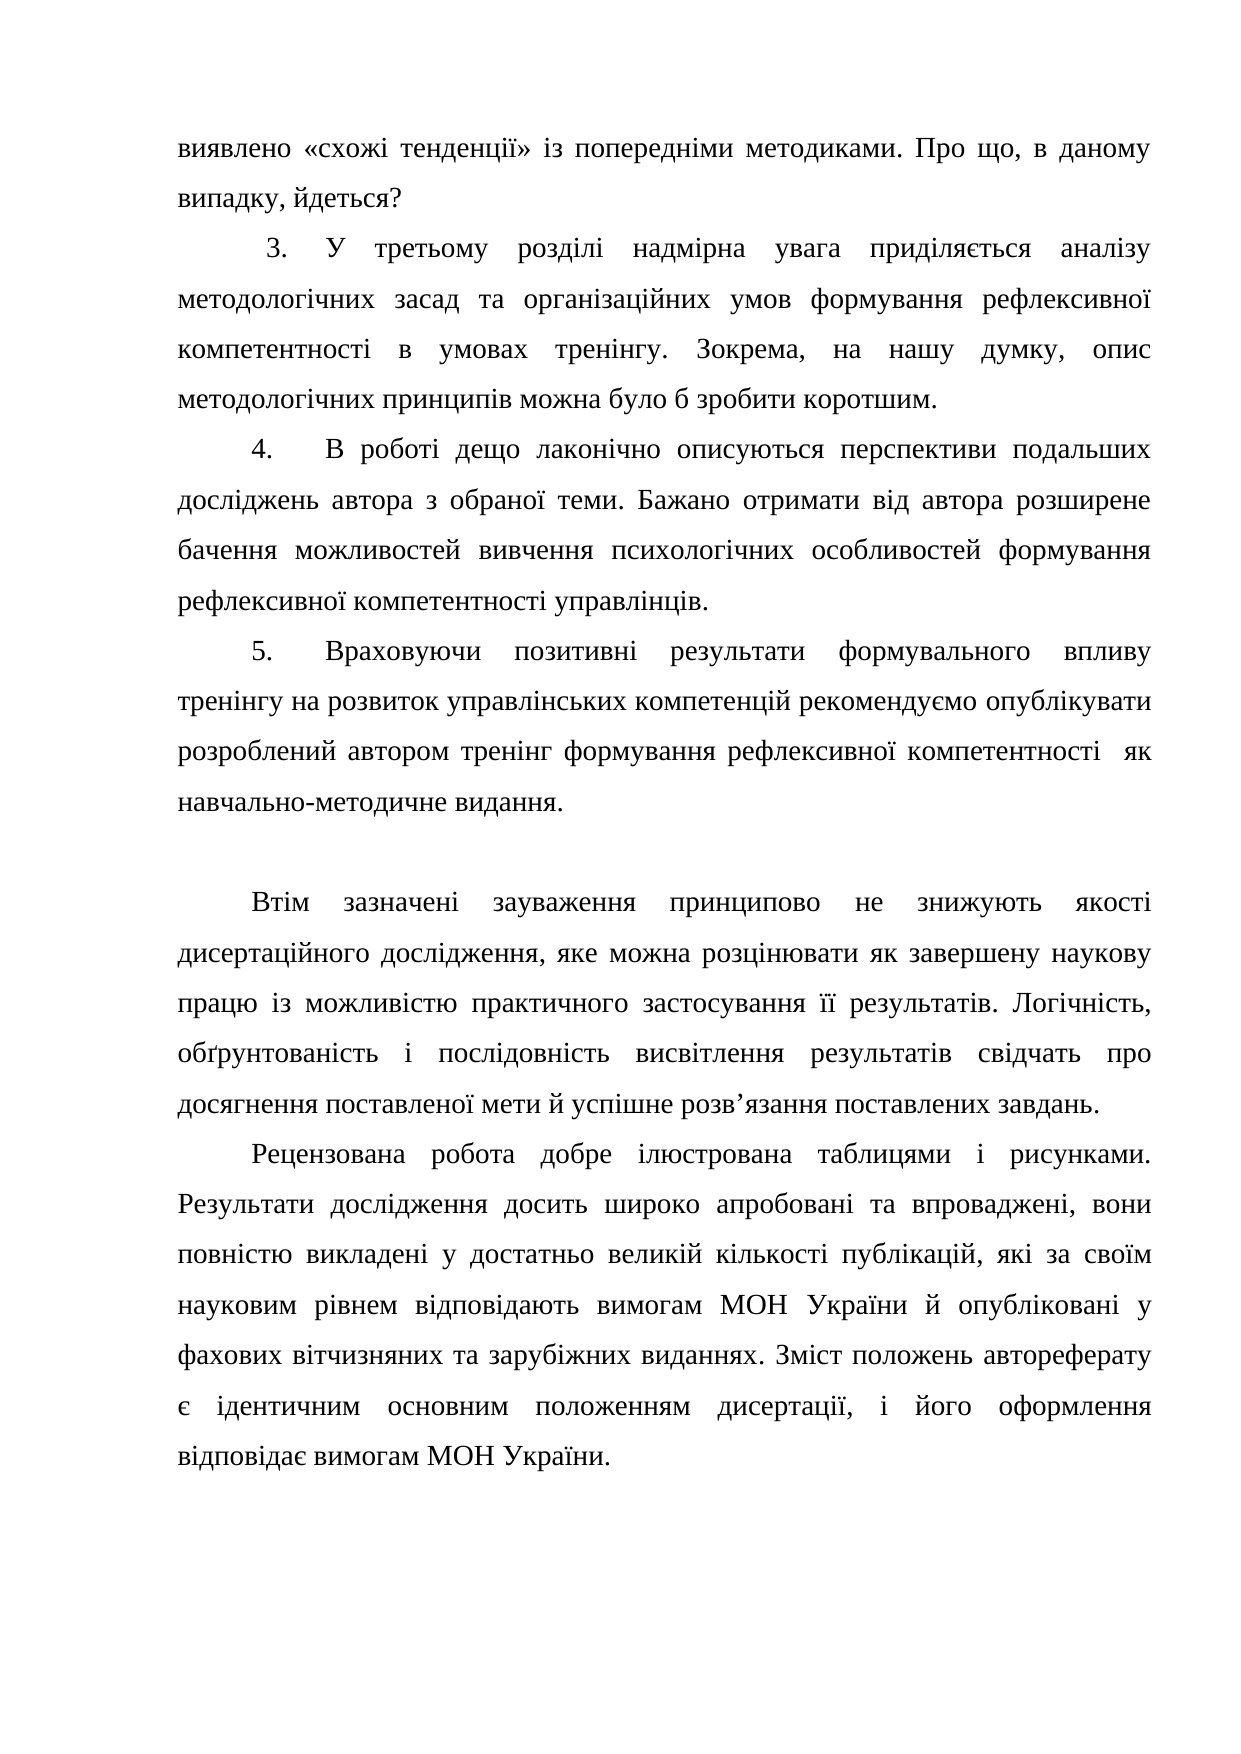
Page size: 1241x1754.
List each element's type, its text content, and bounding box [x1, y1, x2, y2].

list В роботі дещо лаконічно описуються перспективи подальших досліджень автора з обраної теми. Бажано отримати від автора розширене бачення можливостей вивчення психологічних особливостей формування рефлексивної компетентності управлінців. [177, 432, 1152, 616]
text Рецензована робота добре ілюстрована таблицями і рисунками. Результати дослідження досить широко апробовані та впроваджені, вони повністю викладені у достатньо великій кількості публікацій, які за своїм науковим рівнем відповідають вимогам МОН України й опубліковані у фахових вітчизняних та зарубіжних виданнях. Зміст положень автореферату є ідентичним основним положенням дисертації, і його оформлення відповідає вимогам МОН України. [177, 1136, 1152, 1471]
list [177, 130, 1152, 214]
text Втім зазначені зауваження принципово не знижують якості дисертаційного дослідження, яке можна розцінювати як завершену наукову працю із можливістю практичного застосування її результатів. Логічність, обґрунтованість і послідовність висвітлення результатів свідчать про досягнення поставленої мети й успішне розв’язання поставлених завдань. [177, 884, 1152, 1119]
list Враховуючи позитивні результати формувального впливу тренінгу на розвиток управлінських компетенцій рекомендуємо опублікувати розроблений автором тренінг формування рефлексивної компетентності як навчально-методичне видання. [177, 633, 1152, 817]
list У третьому розділі надмірна увага приділяється аналізу методологічних засад та організаційних умов формування рефлексивної компетентності в умовах тренінгу. Зокрема, на нашу думку, опис методологічних принципів можна було б зробити коротшим. [177, 230, 1152, 415]
